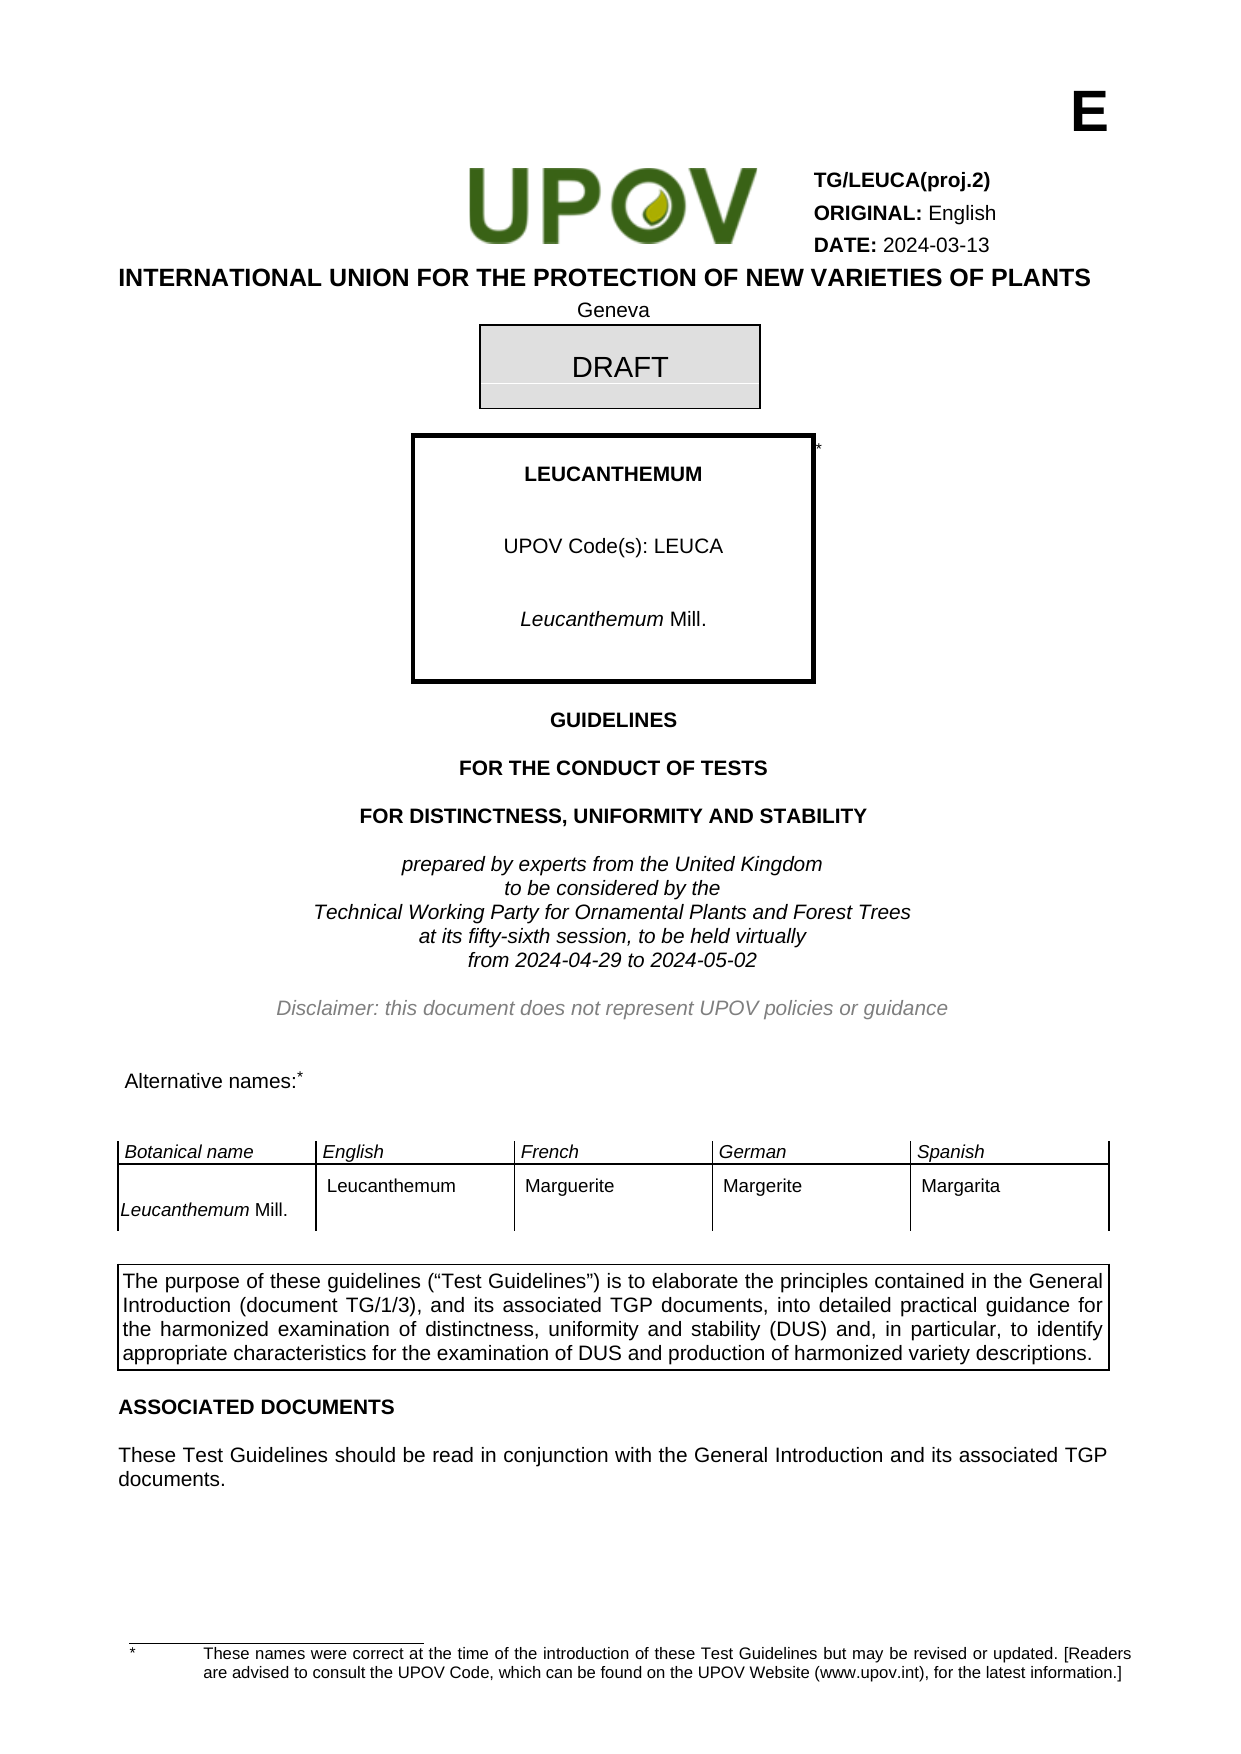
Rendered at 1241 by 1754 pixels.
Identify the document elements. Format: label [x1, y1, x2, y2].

table_header [118, 77, 1122, 1539]
picture [469, 168, 758, 244]
